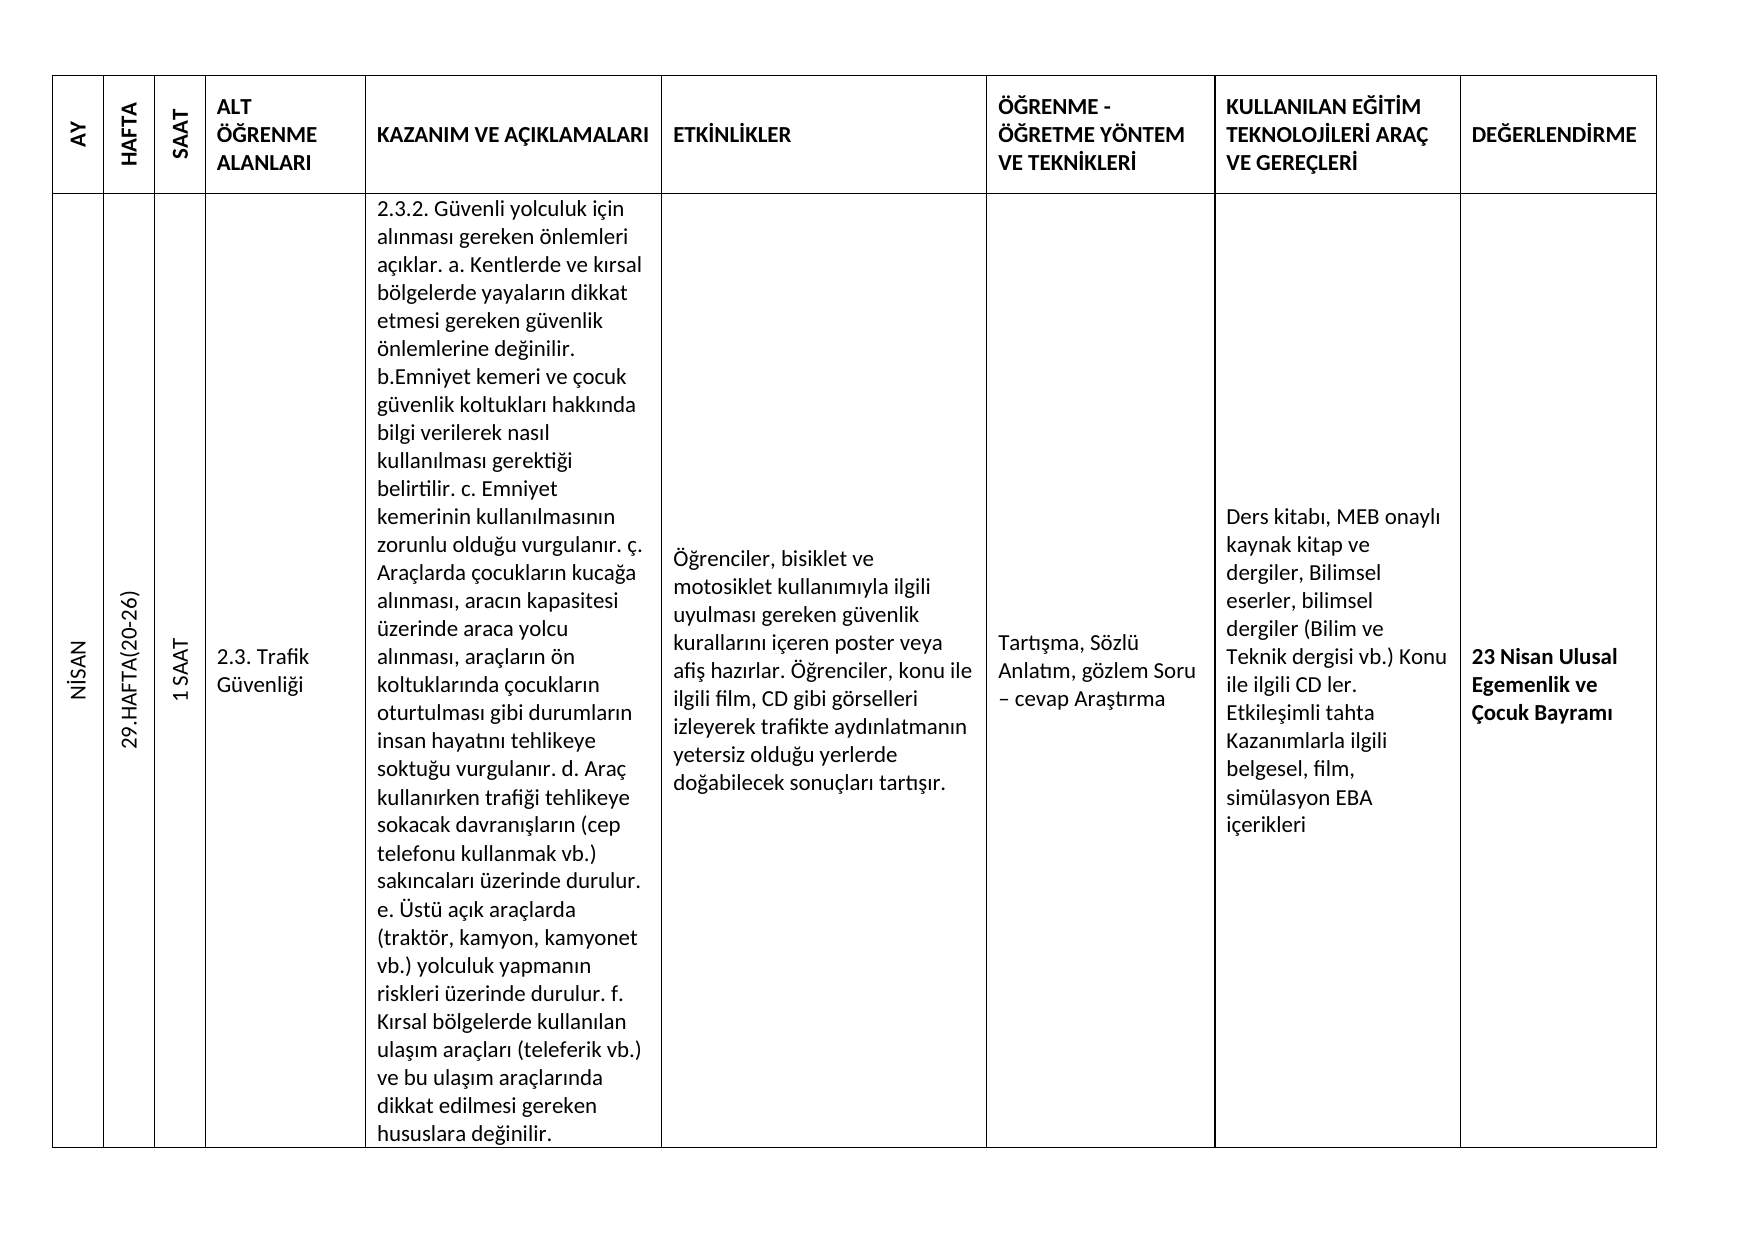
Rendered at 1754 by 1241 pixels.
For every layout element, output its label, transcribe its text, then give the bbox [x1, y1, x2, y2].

table_header KULLANILAN EĞİTİM TEKNOLOJİLERİ ARAÇ VE GEREÇLERİ [1216, 76, 1460, 193]
table_cell 1 SAAT [155, 194, 205, 1147]
table_header ÖĞRENME -ÖĞRETME YÖNTEM VE TEKNİKLERİ [987, 76, 1214, 193]
table_header HAFTA [104, 76, 154, 193]
table_header ETKİNLİKLER [662, 76, 986, 193]
table_header ALT ÖĞRENME ALANLARI [206, 76, 365, 193]
table_cell 23 Nisan Ulusal Egemenlik ve Çocuk Bayramı [1461, 194, 1656, 1147]
table_cell NİSAN [53, 194, 103, 1147]
table_header DEĞERLENDİRME [1461, 76, 1656, 193]
table_cell 29.HAFTA(20-26) [104, 194, 154, 1147]
table_header SAAT [155, 76, 205, 193]
table_cell 2.3. Trafik Güvenliği [206, 194, 365, 1147]
table_header KAZANIM VE AÇIKLAMALARI [366, 76, 661, 193]
table_cell 2.3.2. Güvenli yolculuk için alınması gereken önlemleri açıklar. a. Kentlerde ve kırsal bölgelerde yayaların dikkat etmesi gereken güvenlik önlemlerine değinilir. b.Emniyet kemeri ve çocuk güvenlik koltukları hakkında bilgi verilerek nasıl kullanılması gerektiği belirtilir. c. Emniyet kemerinin kullanılmasının zorunlu olduğu vurgulanır. ç. Araçlarda çocukların kucağa alınması, aracın kapasitesi üzerinde araca yolcu alınması, araçların ön koltuklarında çocukların oturtulması gibi durumların insan hayatını tehlikeye soktuğu vurgulanır. d. Araç kullanırken trafiği tehlikeye sokacak davranışların (cep telefonu kullanmak vb.) sakıncaları üzerinde durulur. e. Üstü açık araçlarda (traktör, kamyon, kamyonet vb.) yolculuk yapmanın riskleri üzerinde durulur. f. Kırsal bölgelerde kullanılan ulaşım araçları (teleferik vb.) ve bu ulaşım araçlarında dikkat edilmesi gereken hususlara değinilir. [366, 194, 661, 1147]
table_cell Tartışma, Sözlü Anlatım, gözlem Soru – cevap Araştırma [987, 194, 1214, 1147]
table_header AY [53, 76, 103, 193]
